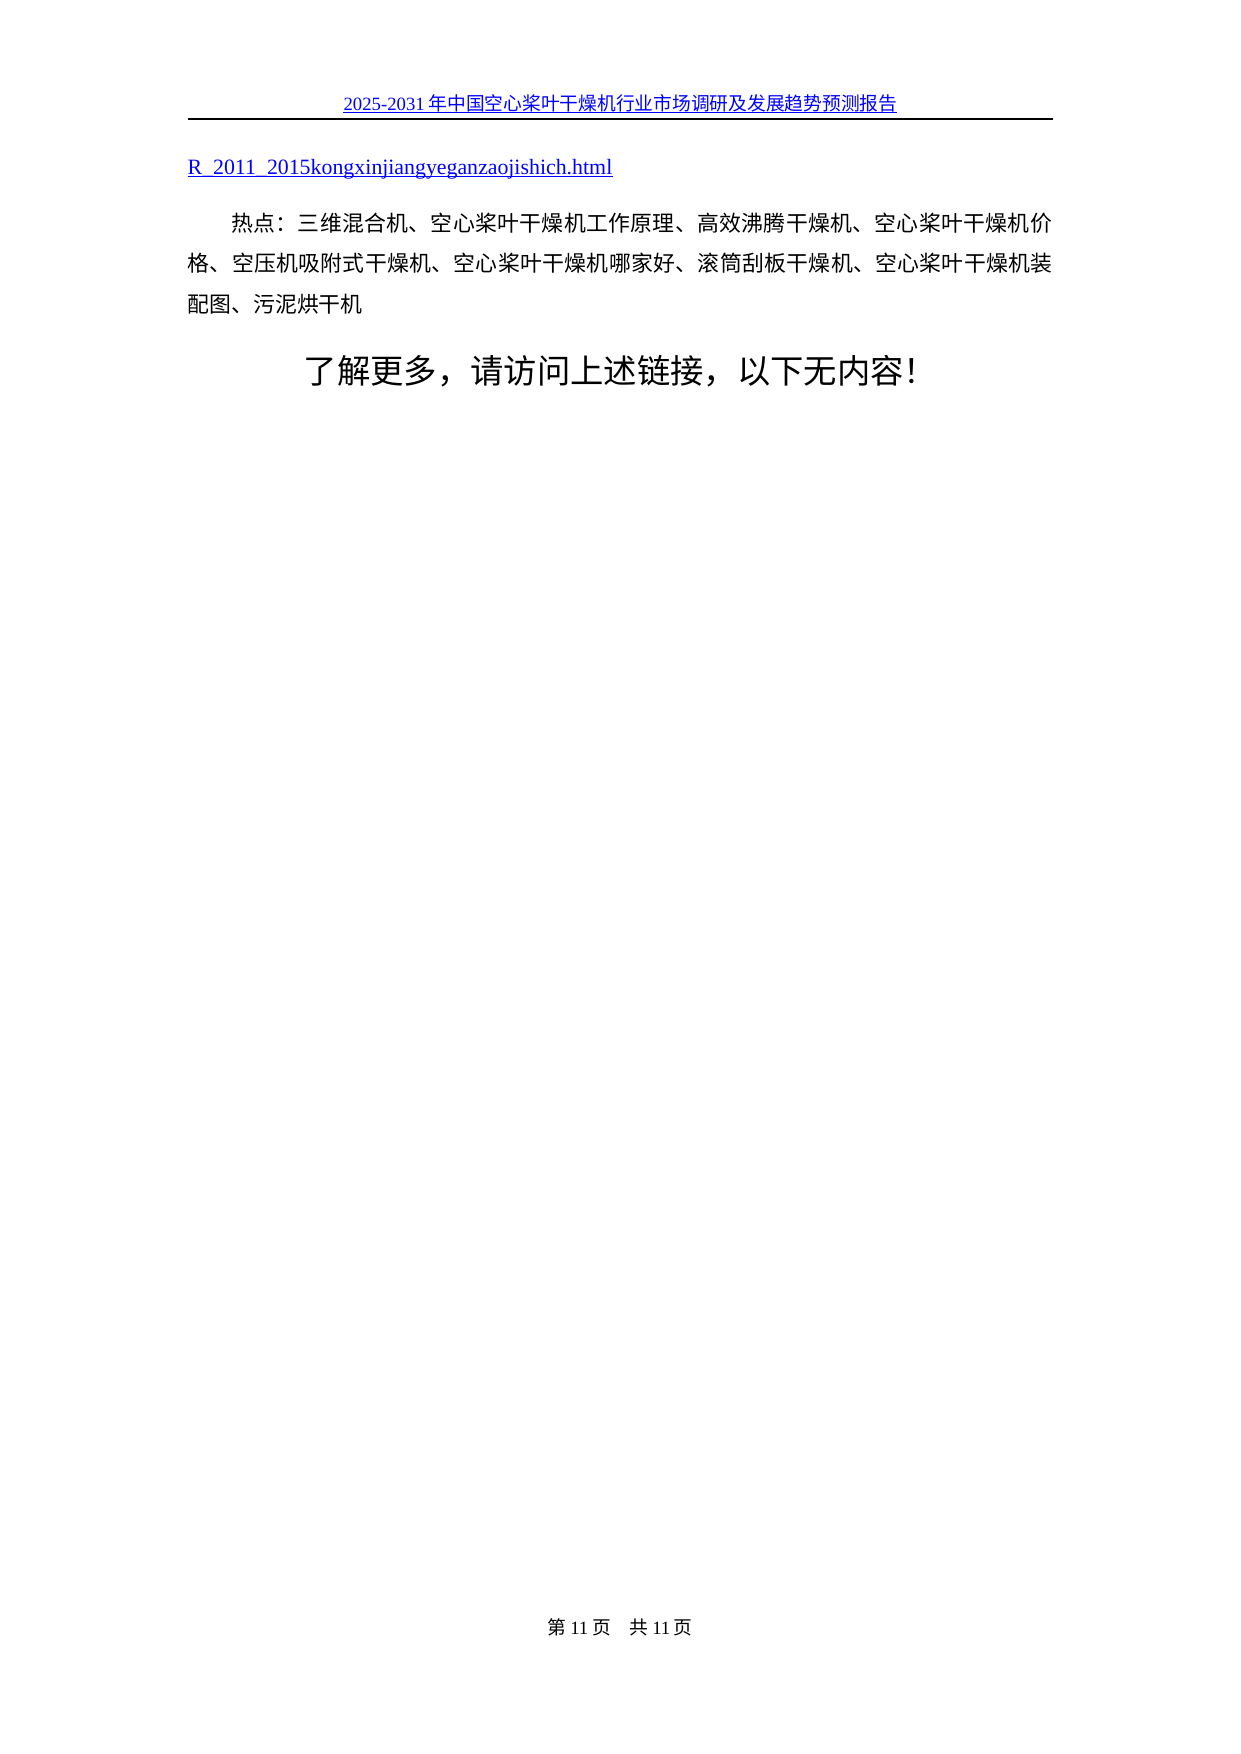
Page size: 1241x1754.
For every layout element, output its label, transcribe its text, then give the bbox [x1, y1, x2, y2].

title 了解更多，请访问上述链接，以下无内容！ [187, 337, 1053, 402]
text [187, 150, 1053, 183]
text 热点：三维混合机、空心桨叶干燥机工作原理、高效沸腾干燥机、空心桨叶干燥机价格、空压机吸附式干燥机、空心桨叶干燥机哪家好、滚筒刮板干燥机、空心桨叶干燥机装配图、污泥烘干机 [187, 205, 1053, 319]
